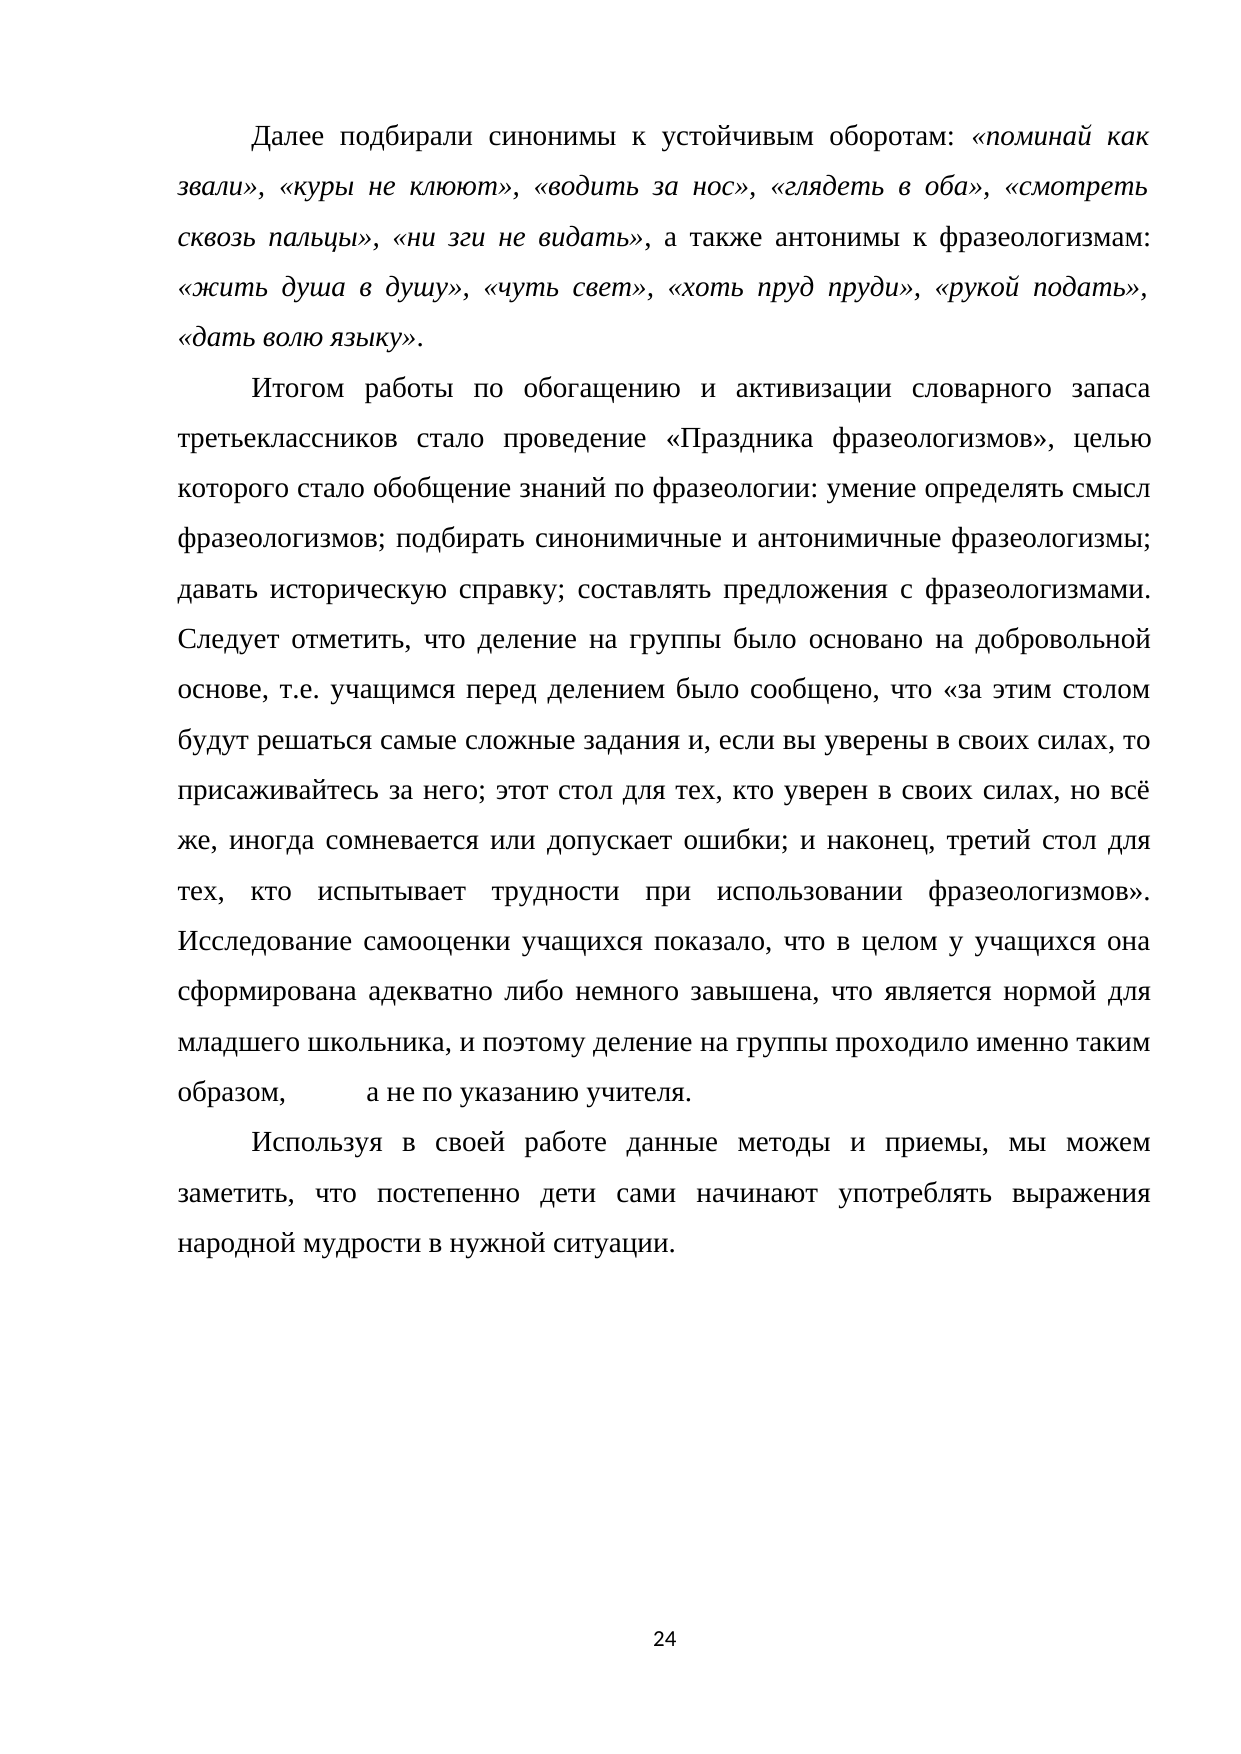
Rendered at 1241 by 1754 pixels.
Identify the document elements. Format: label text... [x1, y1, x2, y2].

text Итогом работы по обогащению и активизации словарного запаса третьеклассников стало проведение «Праздника фразеологизмов», целью которого стало обобщение знаний по фразеологии: умение определять смысл фразеологизмов; подбирать синонимичные и антонимичные фразеологизмы; давать историческую справку; составлять предложения с фразеологизмами. Следует отметить, что деление на группы было основано на добровольной основе, т.е. учащимся перед делением было сообщено, что «за этим столом будут решаться самые сложные задания и, если вы уверены в своих силах, то присаживайтесь за него; этот стол для тех, кто уверен в своих силах, но всё же, иногда сомневается или допускает ошибки; и наконец, третий стол для тех, кто испытывает трудности при использовании фразеологизмов». Исследование самооценки учащихся показало, что в целом у учащихся она сформирована адекватно либо немного завышена, что является нормой для младшего школьника, и поэтому деление на группы проходило именно таким образом, а не по указанию учителя. [177, 370, 1152, 1108]
text Далее подбирали синонимы к устойчивым оборотам: «поминай как звали», «куры не клюют», «водить за нос», «глядеть в оба», «смотреть сквозь пальцы», «ни зги не видать», а также антонимы к фразеологизмам: «жить душа в душу», «чуть свет», «хоть пруд пруди», «рукой подать», «дать волю языку». [177, 118, 1152, 353]
text Используя в своей работе данные методы и приемы, мы можем заметить, что постепенно дети сами начинают употреблять выражения народной мудрости в нужной ситуации. [177, 1124, 1152, 1258]
